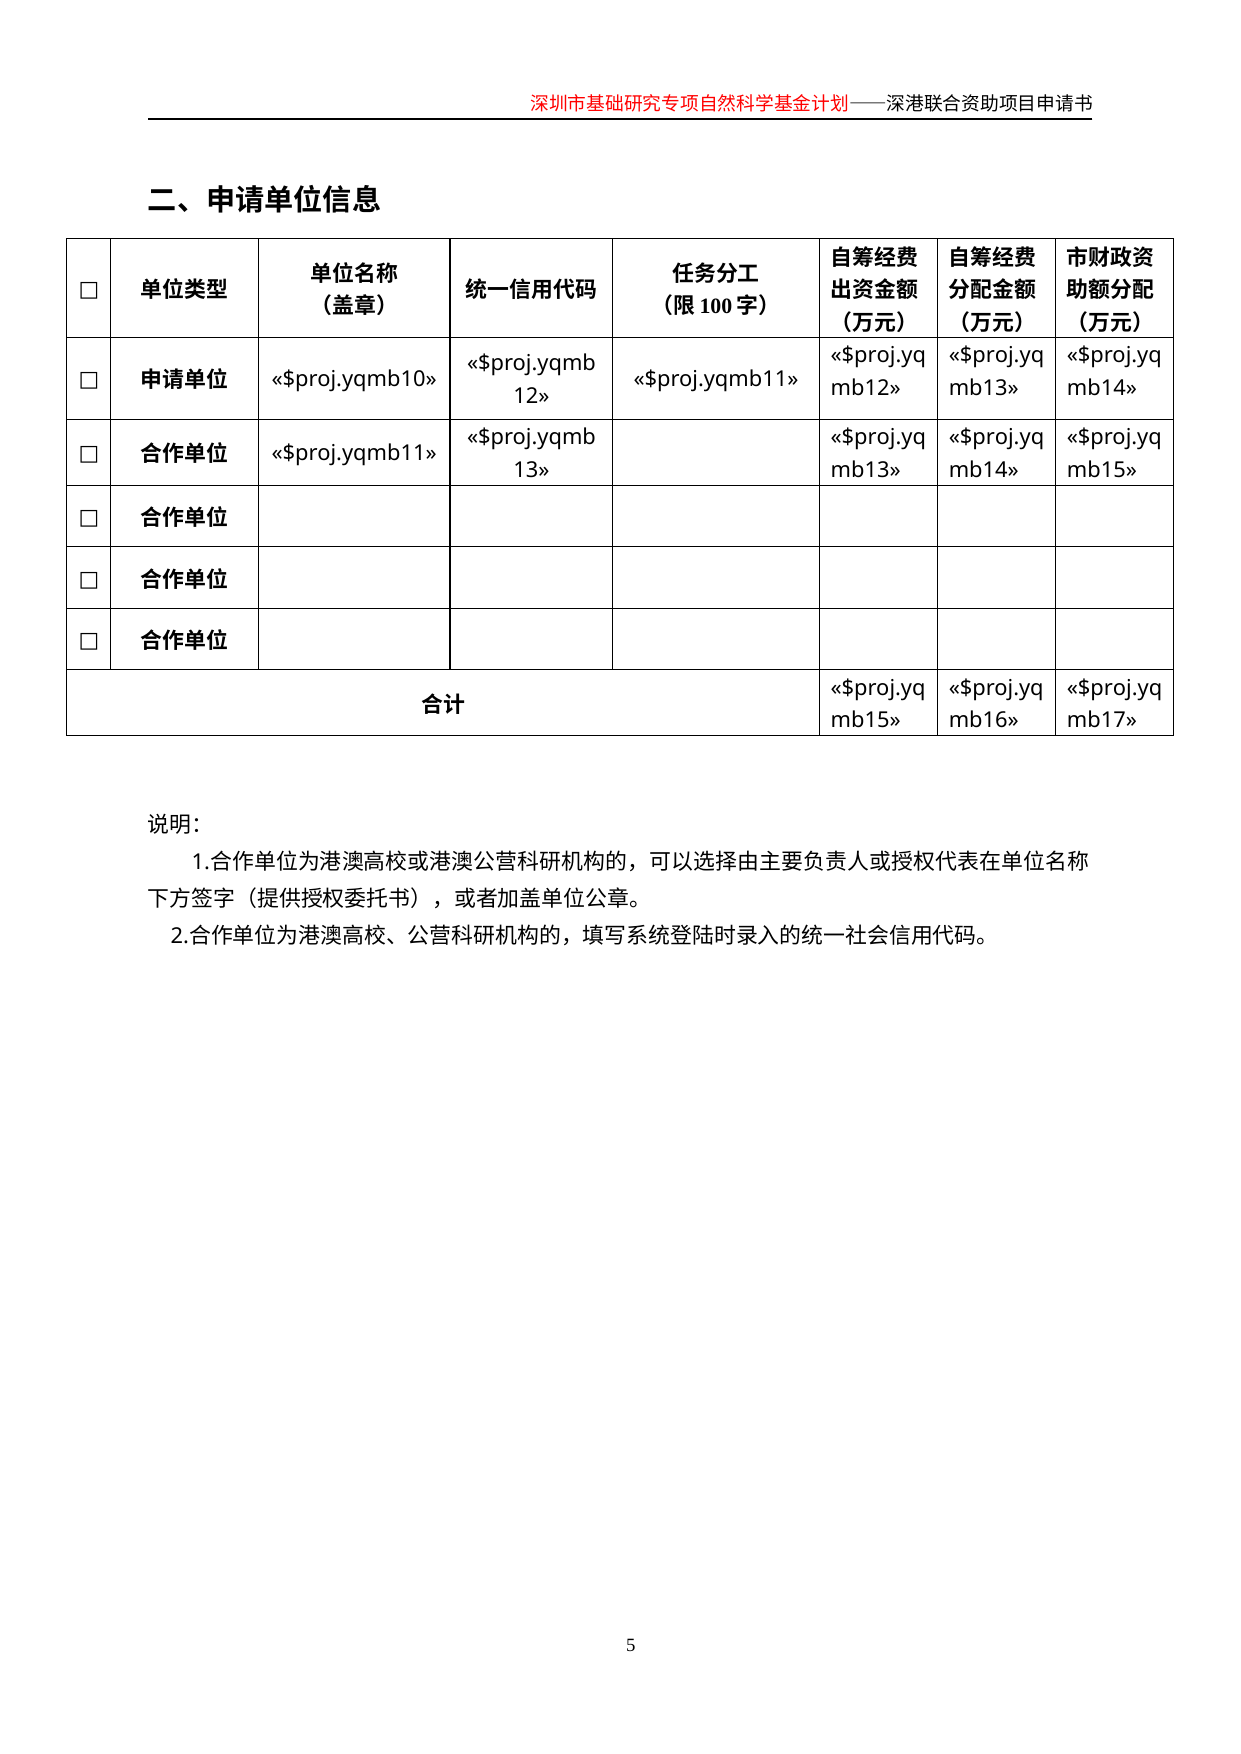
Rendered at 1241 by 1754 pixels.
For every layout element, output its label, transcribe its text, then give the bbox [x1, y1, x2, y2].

table_cell [820, 486, 937, 546]
table_cell [938, 486, 1055, 546]
table_cell [1056, 609, 1173, 669]
table_cell [613, 420, 819, 485]
table_cell «$proj.yqmb12» [451, 338, 612, 419]
table_cell 合作单位 [111, 486, 258, 546]
table_cell 合作单位 [111, 420, 258, 485]
table_cell [451, 609, 612, 669]
table_header 自筹经费分配金额（万元） [938, 239, 1055, 337]
table_cell [613, 547, 819, 608]
table_cell [820, 609, 937, 669]
table_cell [259, 609, 449, 669]
table_cell «$proj.yqmb13» [820, 420, 937, 485]
table_cell [938, 609, 1055, 669]
table_cell 合作单位 [111, 609, 258, 669]
table_cell □ [67, 420, 110, 485]
table_cell [259, 547, 449, 608]
table_cell «$proj.yqmb12» [820, 338, 937, 419]
table_header 统一信用代码 [451, 239, 612, 337]
text 二、申请单位信息 [148, 165, 1092, 230]
table_cell □ [67, 609, 110, 669]
table_cell «$proj.yqmb10» [259, 338, 449, 419]
table_cell □ [67, 338, 110, 419]
table_cell 申请单位 [111, 338, 258, 419]
table_header 单位名称 （盖章） [259, 239, 449, 337]
table_cell «$proj.yqmb13» [451, 420, 612, 485]
table_header 任务分工 （限100字） [613, 239, 819, 337]
table_cell «$proj.yqmb11» [613, 338, 819, 419]
table_cell «$proj.yqmb14» [1056, 338, 1173, 419]
table_cell «$proj.yqmb15» [820, 670, 937, 735]
text 说明： [148, 806, 1092, 839]
table_cell [451, 547, 612, 608]
table_cell □ [67, 547, 110, 608]
table_cell [1056, 486, 1173, 546]
table_cell [820, 547, 937, 608]
table_header 市财政资助额分配（万元） [1056, 239, 1173, 337]
table_cell 合作单位 [111, 547, 258, 608]
table_cell «$proj.yqmb15» [1056, 420, 1173, 485]
table_cell «$proj.yqmb17» [1056, 670, 1173, 735]
table_cell [259, 486, 449, 546]
table_cell □ [67, 486, 110, 546]
table_header 单位类型 [111, 239, 258, 337]
text 1.合作单位为港澳高校或港澳公营科研机构的，可以选择由主要负责人或授权代表在单位名称下方签字（提供授权委托书），或者加盖单位公章。 [148, 843, 1092, 913]
text 2.合作单位为港澳高校、公营科研机构的，填写系统登陆时录入的统一社会信用代码。 [148, 918, 1092, 951]
table_header □ [67, 239, 110, 337]
table_cell [613, 609, 819, 669]
table_cell «$proj.yqmb16» [938, 670, 1055, 735]
table_cell «$proj.yqmb14» [938, 420, 1055, 485]
table_cell «$proj.yqmb13» [938, 338, 1055, 419]
table_cell [1056, 547, 1173, 608]
table_cell 合计 [67, 670, 819, 735]
table_cell «$proj.yqmb11» [259, 420, 449, 485]
table_cell [938, 547, 1055, 608]
table_cell [613, 486, 819, 546]
table_cell [451, 486, 612, 546]
table_header 自筹经费出资金额（万元） [820, 239, 937, 337]
